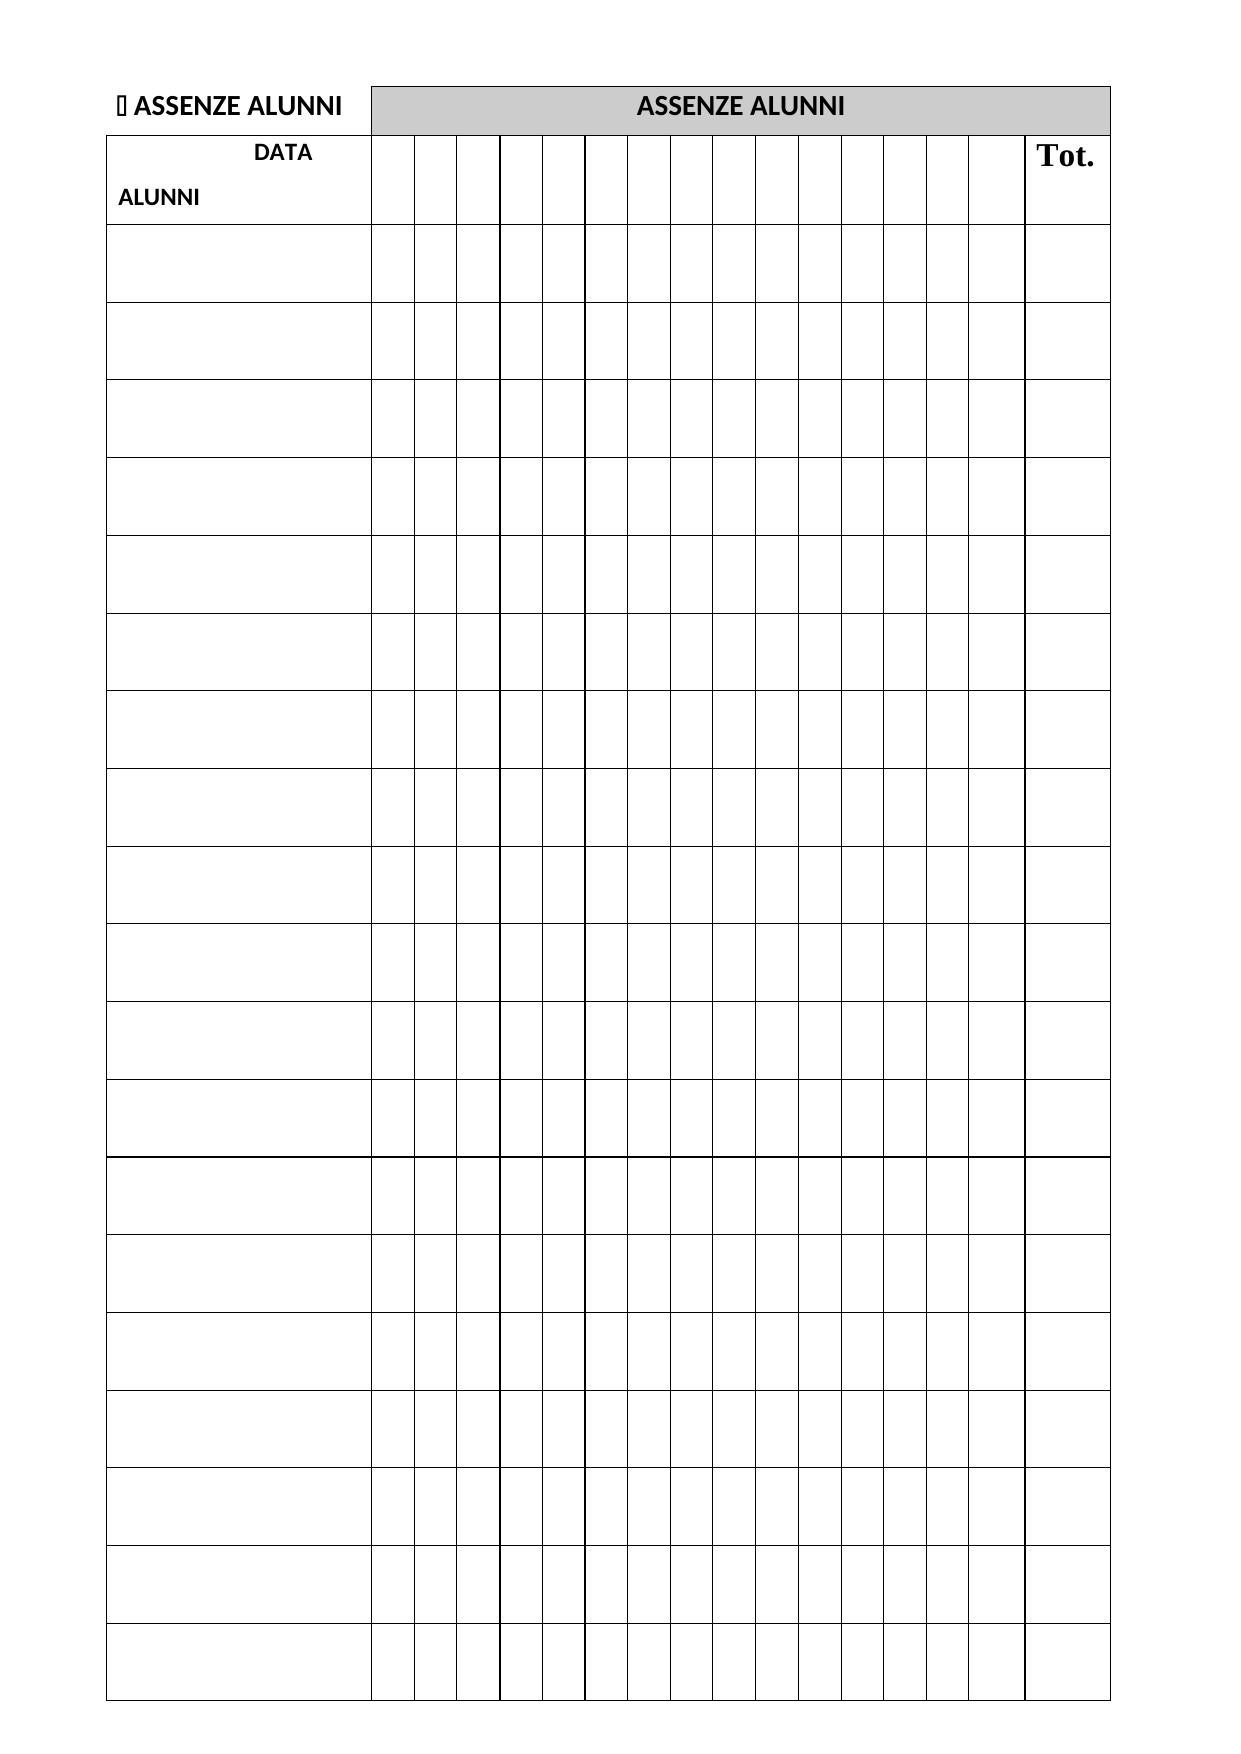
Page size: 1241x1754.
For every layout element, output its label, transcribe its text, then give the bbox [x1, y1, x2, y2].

table_cell [107, 1235, 371, 1312]
table_cell [586, 1158, 627, 1234]
table_cell [628, 769, 670, 846]
table_cell [671, 1080, 712, 1156]
table_cell [713, 1002, 755, 1079]
table_cell [107, 1080, 371, 1156]
table_cell [884, 1235, 926, 1312]
table_cell [586, 136, 627, 224]
table_cell [969, 225, 1024, 302]
table_cell [628, 1468, 670, 1545]
table_cell [501, 1080, 542, 1156]
table_cell [543, 458, 584, 535]
table_cell [501, 380, 542, 457]
table_cell [586, 847, 627, 923]
table_cell [586, 1391, 627, 1467]
table_cell [799, 380, 841, 457]
table_cell [586, 536, 627, 612]
table_cell [372, 1158, 414, 1234]
table_cell [799, 1468, 841, 1545]
table_cell [756, 1235, 798, 1312]
table_cell [628, 1391, 670, 1467]
table_cell [884, 614, 926, 690]
table_cell [1026, 1313, 1110, 1389]
table_cell [842, 691, 883, 768]
table_cell [543, 1546, 584, 1623]
table_cell [457, 614, 499, 690]
table_cell [501, 458, 542, 535]
table_cell [415, 614, 456, 690]
table_cell [372, 1546, 414, 1623]
table_cell [107, 614, 371, 690]
table_cell [756, 1546, 798, 1623]
table_cell [713, 1235, 755, 1312]
table_cell [415, 1391, 456, 1467]
table_cell [457, 691, 499, 768]
table_cell [799, 847, 841, 923]
table_cell [457, 1391, 499, 1467]
table_cell [884, 1546, 926, 1623]
table_cell [107, 1624, 371, 1700]
table_cell [1026, 614, 1110, 690]
table_cell [969, 380, 1024, 457]
table_cell [107, 1468, 371, 1545]
table_cell [1026, 1235, 1110, 1312]
table_cell [799, 458, 841, 535]
table_cell [969, 924, 1024, 1001]
table_cell [671, 1235, 712, 1312]
table_cell [671, 1313, 712, 1389]
table_cell [1026, 1002, 1110, 1079]
table_cell [543, 380, 584, 457]
table_cell [415, 1624, 456, 1700]
table_cell [107, 303, 371, 379]
table_cell [756, 614, 798, 690]
table_cell [586, 1313, 627, 1389]
table_cell [799, 536, 841, 612]
table_cell [842, 1624, 883, 1700]
table_cell [586, 691, 627, 768]
table_cell [927, 1624, 968, 1700]
table_cell [501, 691, 542, 768]
table_cell [756, 1002, 798, 1079]
table_cell [884, 136, 926, 224]
table_cell [372, 1080, 414, 1156]
table_cell [842, 614, 883, 690]
table_cell [842, 769, 883, 846]
table_cell [628, 1546, 670, 1623]
table_cell [884, 1468, 926, 1545]
table_cell [927, 1158, 968, 1234]
table_cell [457, 1313, 499, 1389]
table_cell [671, 225, 712, 302]
table_cell [1026, 847, 1110, 923]
table_cell [457, 1546, 499, 1623]
table_cell [799, 1002, 841, 1079]
table_cell [842, 1080, 883, 1156]
table_cell [501, 225, 542, 302]
table_cell [457, 924, 499, 1001]
table_cell [1026, 924, 1110, 1001]
table_cell [586, 1235, 627, 1312]
table_cell [501, 1546, 542, 1623]
table_cell [756, 691, 798, 768]
table_cell [415, 380, 456, 457]
table_cell [628, 1002, 670, 1079]
table_cell [713, 1391, 755, 1467]
table_cell [671, 614, 712, 690]
table_cell [415, 691, 456, 768]
table_cell [543, 1624, 584, 1700]
table_cell [372, 136, 414, 224]
table_cell [543, 1235, 584, 1312]
table_cell [884, 303, 926, 379]
table_cell [756, 1080, 798, 1156]
table_cell [543, 536, 584, 612]
table_cell [372, 303, 414, 379]
table_cell [107, 1313, 371, 1389]
table_cell [842, 1468, 883, 1545]
table_cell [1026, 380, 1110, 457]
table_cell [756, 536, 798, 612]
table_cell [415, 458, 456, 535]
table_cell [415, 225, 456, 302]
table_cell [927, 303, 968, 379]
table_cell [756, 458, 798, 535]
table_cell [713, 1468, 755, 1545]
table_cell [713, 225, 755, 302]
table_cell [842, 136, 883, 224]
table_cell [756, 136, 798, 224]
table_cell [927, 380, 968, 457]
table_cell [372, 769, 414, 846]
table_cell [671, 136, 712, 224]
table_cell [927, 1080, 968, 1156]
table_cell [543, 847, 584, 923]
table_cell [372, 225, 414, 302]
table_cell [756, 1391, 798, 1467]
table_cell [713, 1158, 755, 1234]
table_cell [543, 614, 584, 690]
table_cell [969, 769, 1024, 846]
table_cell [501, 1391, 542, 1467]
table_cell [372, 1235, 414, 1312]
table_cell [501, 1235, 542, 1312]
table_cell [671, 1546, 712, 1623]
table_cell [457, 303, 499, 379]
table_cell [799, 1235, 841, 1312]
table_cell [628, 691, 670, 768]
table_cell [969, 1080, 1024, 1156]
table_cell [586, 1546, 627, 1623]
table_cell [927, 847, 968, 923]
table_cell [457, 1468, 499, 1545]
table_cell [501, 1624, 542, 1700]
table_cell [927, 136, 968, 224]
table_cell [543, 1080, 584, 1156]
table_cell [969, 691, 1024, 768]
table_cell [927, 614, 968, 690]
table_cell [927, 1235, 968, 1312]
table_cell [671, 1391, 712, 1467]
table_cell [415, 1313, 456, 1389]
table_cell [842, 380, 883, 457]
table_cell [457, 380, 499, 457]
table_cell [628, 380, 670, 457]
table_cell [1026, 1624, 1110, 1700]
table_cell [107, 458, 371, 535]
table_cell [1026, 1391, 1110, 1467]
table_cell [501, 536, 542, 612]
table_cell [671, 691, 712, 768]
table_cell [107, 1391, 371, 1467]
table_cell [799, 1313, 841, 1389]
table_cell [586, 769, 627, 846]
table_cell [969, 458, 1024, 535]
table_cell [628, 1080, 670, 1156]
table_cell [756, 1468, 798, 1545]
table_cell [586, 380, 627, 457]
table_cell [1026, 769, 1110, 846]
table_cell [501, 303, 542, 379]
table_cell [927, 1313, 968, 1389]
table_cell [543, 303, 584, 379]
table_cell [457, 458, 499, 535]
table_cell [415, 1235, 456, 1312]
table_cell [501, 136, 542, 224]
table_cell [107, 691, 371, 768]
table_cell [586, 225, 627, 302]
table_cell [415, 924, 456, 1001]
table_cell [586, 303, 627, 379]
table_cell [969, 136, 1024, 224]
table_cell [799, 1158, 841, 1234]
table_cell [884, 769, 926, 846]
table_cell [842, 1546, 883, 1623]
table_cell [457, 847, 499, 923]
table_cell [415, 1546, 456, 1623]
table_cell [969, 1002, 1024, 1079]
table_cell [799, 136, 841, 224]
table_cell [1026, 303, 1110, 379]
table_cell [842, 1158, 883, 1234]
table_cell [884, 1391, 926, 1467]
table_cell [884, 1158, 926, 1234]
table_cell [842, 1002, 883, 1079]
table_cell [713, 614, 755, 690]
table_cell [756, 924, 798, 1001]
table_cell [501, 847, 542, 923]
table_cell [372, 847, 414, 923]
table_cell [799, 1624, 841, 1700]
table_cell [1026, 225, 1110, 302]
table_cell [415, 136, 456, 224]
table_cell [107, 1546, 371, 1623]
table_cell [501, 1002, 542, 1079]
table_cell [969, 847, 1024, 923]
table_cell [842, 1391, 883, 1467]
table_header ASSENZE ALUNNI [107, 86, 371, 135]
table_cell [628, 614, 670, 690]
table_cell [543, 225, 584, 302]
table_cell [415, 1080, 456, 1156]
table_cell [415, 1158, 456, 1234]
table_cell [884, 458, 926, 535]
table_cell [969, 303, 1024, 379]
table_cell [107, 1002, 371, 1079]
table_cell [543, 1468, 584, 1545]
table_cell [671, 847, 712, 923]
table_cell [628, 303, 670, 379]
table_cell [713, 769, 755, 846]
table_cell [415, 536, 456, 612]
table_cell [501, 769, 542, 846]
table_cell [457, 769, 499, 846]
table_cell [799, 225, 841, 302]
table_cell [969, 536, 1024, 612]
table_cell [628, 1158, 670, 1234]
table_cell [1026, 1468, 1110, 1545]
table_cell [628, 136, 670, 224]
table_cell [1026, 536, 1110, 612]
table_cell [671, 458, 712, 535]
table_cell [1026, 458, 1110, 535]
table_cell [756, 225, 798, 302]
table_cell [713, 303, 755, 379]
table_cell [628, 1313, 670, 1389]
table_cell DATA ALUNNI [107, 136, 371, 224]
table_cell [372, 614, 414, 690]
table_cell [842, 847, 883, 923]
table_cell [457, 225, 499, 302]
table_cell [969, 1391, 1024, 1467]
table_cell [457, 1080, 499, 1156]
table_cell [628, 847, 670, 923]
table_cell [756, 303, 798, 379]
table_cell [628, 536, 670, 612]
table_cell [628, 924, 670, 1001]
table_cell [927, 1546, 968, 1623]
table_cell [457, 136, 499, 224]
table_cell [713, 458, 755, 535]
table_cell [372, 1624, 414, 1700]
table_cell [628, 1624, 670, 1700]
table_cell [969, 614, 1024, 690]
table_cell [884, 380, 926, 457]
table_cell [713, 924, 755, 1001]
table_cell [372, 458, 414, 535]
table_cell [799, 303, 841, 379]
table_cell [884, 691, 926, 768]
table_cell [842, 303, 883, 379]
table_cell [501, 614, 542, 690]
table_cell [713, 380, 755, 457]
table_cell [842, 458, 883, 535]
table_cell [372, 1391, 414, 1467]
table_cell [799, 1546, 841, 1623]
table_cell [671, 303, 712, 379]
table_cell [884, 225, 926, 302]
table_cell [713, 1080, 755, 1156]
table_cell [799, 1391, 841, 1467]
table_cell [756, 847, 798, 923]
table_cell [628, 458, 670, 535]
table_cell [457, 1002, 499, 1079]
table_cell [713, 847, 755, 923]
table_cell [927, 225, 968, 302]
table_cell [969, 1158, 1024, 1234]
table_cell [842, 225, 883, 302]
table_cell [671, 1624, 712, 1700]
table_cell [799, 1080, 841, 1156]
table_cell [372, 1468, 414, 1545]
table_cell [586, 614, 627, 690]
table_cell [713, 536, 755, 612]
table_cell [372, 924, 414, 1001]
table_cell [799, 691, 841, 768]
table_cell [842, 1235, 883, 1312]
table_cell [927, 1391, 968, 1467]
table_cell [1026, 691, 1110, 768]
table_cell [713, 691, 755, 768]
table_cell [543, 136, 584, 224]
table_cell [372, 536, 414, 612]
table_cell [107, 769, 371, 846]
table_cell [372, 380, 414, 457]
table_cell [842, 924, 883, 1001]
table_cell [543, 1391, 584, 1467]
table_cell [107, 225, 371, 302]
table_cell [628, 1235, 670, 1312]
table_cell [884, 1624, 926, 1700]
table_cell [842, 1313, 883, 1389]
table_cell [713, 1313, 755, 1389]
table_cell [372, 691, 414, 768]
table_cell [457, 536, 499, 612]
table_cell [927, 691, 968, 768]
table_cell [713, 1546, 755, 1623]
table_cell [543, 924, 584, 1001]
table_cell [927, 769, 968, 846]
table_cell [415, 1468, 456, 1545]
table_cell [415, 303, 456, 379]
table_cell [628, 225, 670, 302]
table_cell [372, 1002, 414, 1079]
table_cell [1026, 1158, 1110, 1234]
table_cell [457, 1235, 499, 1312]
table_cell [671, 769, 712, 846]
table_cell [671, 1158, 712, 1234]
table_cell [756, 1158, 798, 1234]
table_cell [501, 1468, 542, 1545]
table_cell [586, 1468, 627, 1545]
table_cell [107, 380, 371, 457]
table_cell [671, 1002, 712, 1079]
table_cell [543, 1002, 584, 1079]
table_cell [713, 1624, 755, 1700]
table_cell [671, 1468, 712, 1545]
table_cell [107, 847, 371, 923]
table_cell [969, 1468, 1024, 1545]
table_cell [927, 536, 968, 612]
table_cell [969, 1624, 1024, 1700]
table_cell [927, 458, 968, 535]
table_cell [756, 1624, 798, 1700]
table_cell [884, 1002, 926, 1079]
table_header ASSENZE ALUNNI [372, 87, 1110, 135]
table_cell [457, 1158, 499, 1234]
table_cell [927, 1002, 968, 1079]
table_cell [756, 1313, 798, 1389]
table_cell [969, 1546, 1024, 1623]
table_cell [415, 769, 456, 846]
table_cell [107, 1158, 371, 1234]
table_cell [501, 1158, 542, 1234]
table_cell [969, 1313, 1024, 1389]
table_cell [884, 1313, 926, 1389]
table_cell [884, 847, 926, 923]
table_cell [501, 1313, 542, 1389]
table_cell [927, 924, 968, 1001]
table_cell [586, 1080, 627, 1156]
table_cell [799, 924, 841, 1001]
table_cell [713, 136, 755, 224]
table_cell [756, 380, 798, 457]
table_cell [372, 1313, 414, 1389]
table_cell [501, 924, 542, 1001]
table_cell [969, 1235, 1024, 1312]
table_cell [799, 614, 841, 690]
table_cell Tot. [1026, 136, 1110, 224]
table_cell [1026, 1080, 1110, 1156]
table_cell [543, 1313, 584, 1389]
table_cell [543, 1158, 584, 1234]
table_cell [1026, 1546, 1110, 1623]
table_cell [756, 769, 798, 846]
table_cell [799, 769, 841, 846]
table_cell [671, 924, 712, 1001]
table_cell [927, 1468, 968, 1545]
table_cell [586, 1002, 627, 1079]
table_cell [107, 924, 371, 1001]
table_cell [884, 1080, 926, 1156]
table_cell [586, 458, 627, 535]
table_cell [671, 536, 712, 612]
table_cell [107, 536, 371, 612]
table_cell [842, 536, 883, 612]
table_cell [415, 1002, 456, 1079]
table_cell [884, 536, 926, 612]
table_cell [586, 1624, 627, 1700]
table_cell [586, 924, 627, 1001]
table_cell [543, 691, 584, 768]
table_cell [457, 1624, 499, 1700]
table_cell [543, 769, 584, 846]
table_cell [884, 924, 926, 1001]
table_cell [671, 380, 712, 457]
table_cell [415, 847, 456, 923]
